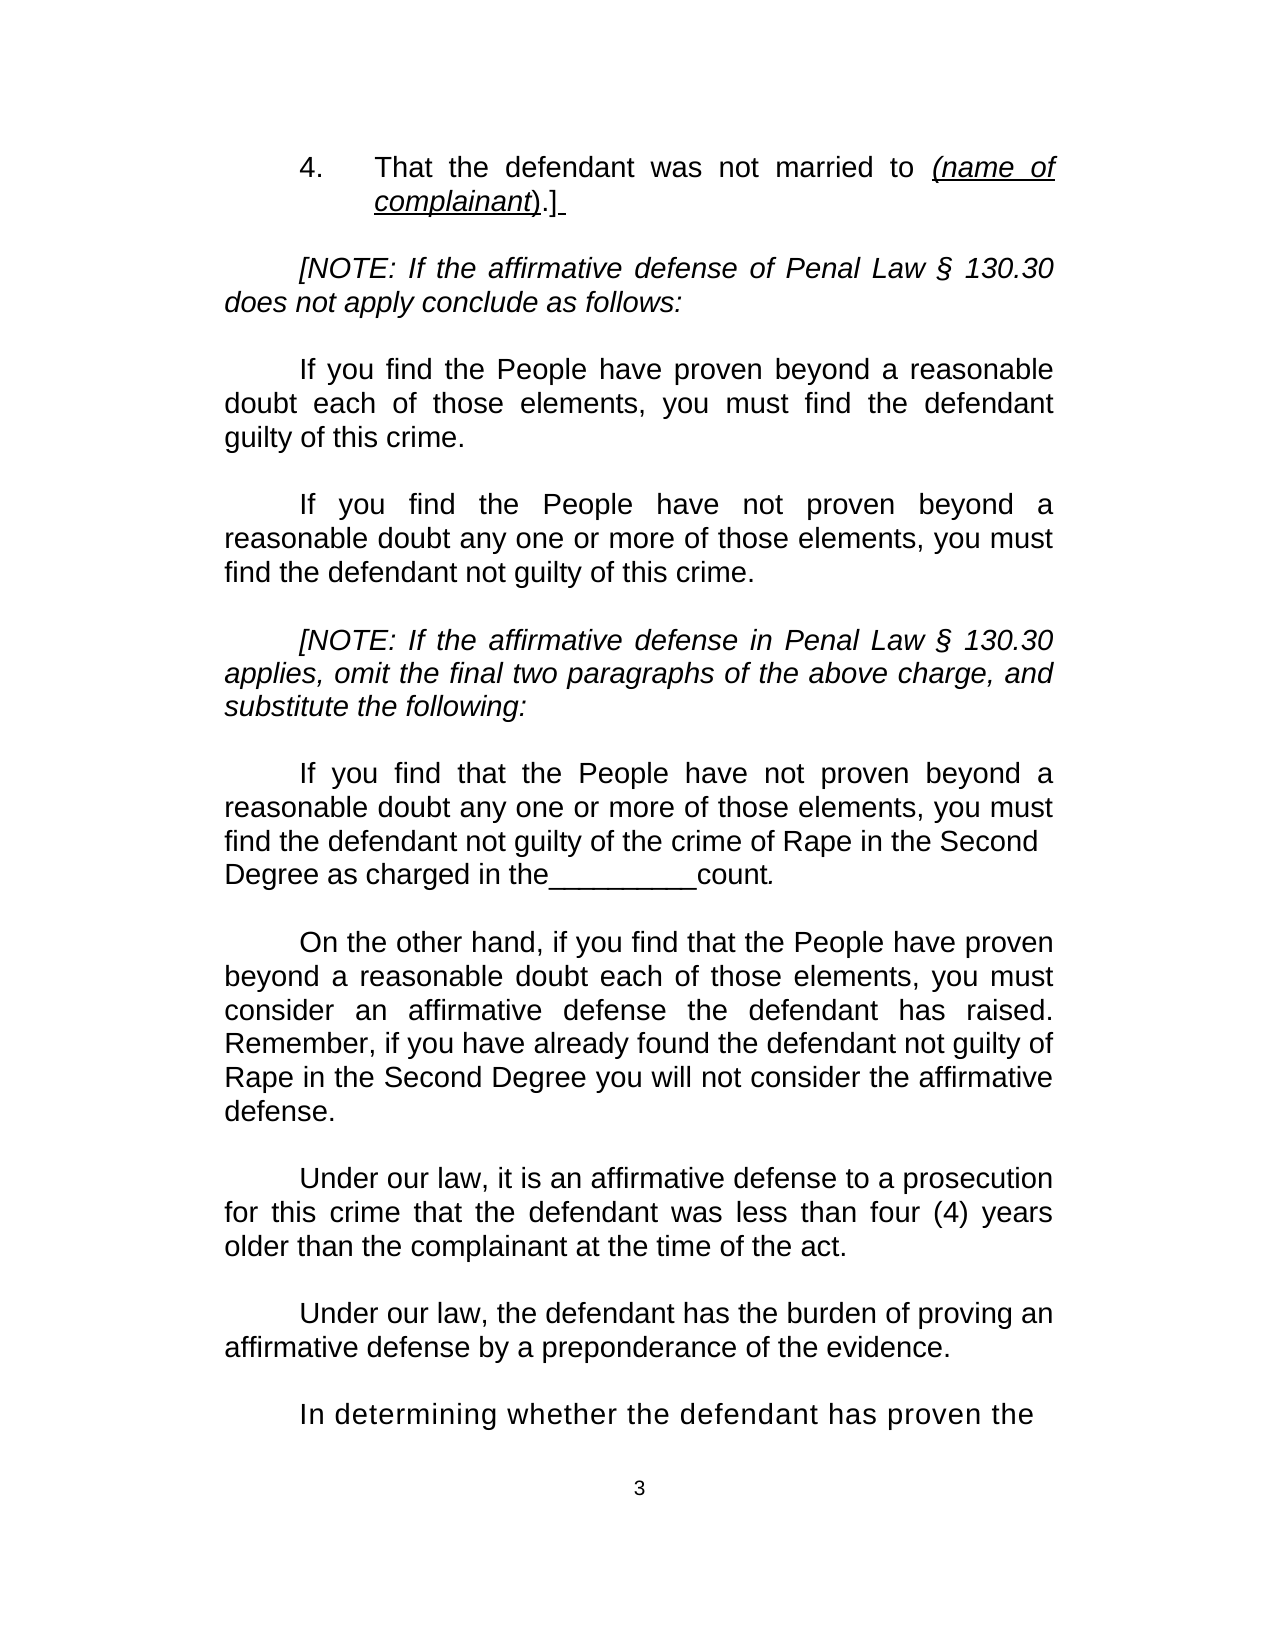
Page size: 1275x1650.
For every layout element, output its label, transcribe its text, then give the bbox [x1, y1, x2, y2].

text Under our law, the defendant has the burden of proving an affirmative defense by a preponderance of the evidence. [224, 1297, 1055, 1364]
text Under our law, it is an affirmative defense to a prosecution for this crime that the defendant was less than four (4) years older than the complainant at the time of the act. [224, 1162, 1055, 1263]
text On the other hand, if you find that the People have proven beyond a reasonable doubt each of those elements, you must consider an affirmative defense the defendant has raised. Remember, if you have already found the defendant not guilty of Rape in the Second Degree you will not consider the affirmative defense. [224, 926, 1055, 1128]
text If you find that the People have not proven beyond a reasonable doubt any one or more of those elements, you must find the defendant not guilty of the crime of Rape in the Second [224, 757, 1055, 858]
text In determining whether the defendant has proven the [299, 1398, 1055, 1431]
text 3 [224, 1476, 1055, 1500]
text [NOTE: If the affirmative defense in Penal Law § 130.30 applies, omit the final two paragraphs of the above charge, and substitute the following: [224, 623, 1055, 723]
text [NOTE: If the affirmative defense of Penal Law § 130.30 does not apply conclude as follows: [224, 252, 1055, 319]
text If you find the People have not proven beyond a reasonable doubt any one or more of those elements, you must find the defendant not guilty of this crime. [224, 488, 1055, 589]
text If you find the People have proven beyond a reasonable doubt each of those elements, you must find the defendant guilty of this crime. [224, 352, 1055, 454]
text 4. That the defendant was not married to (name of complainant).] [299, 150, 1055, 218]
text Degree as charged in the count. [224, 858, 1055, 892]
